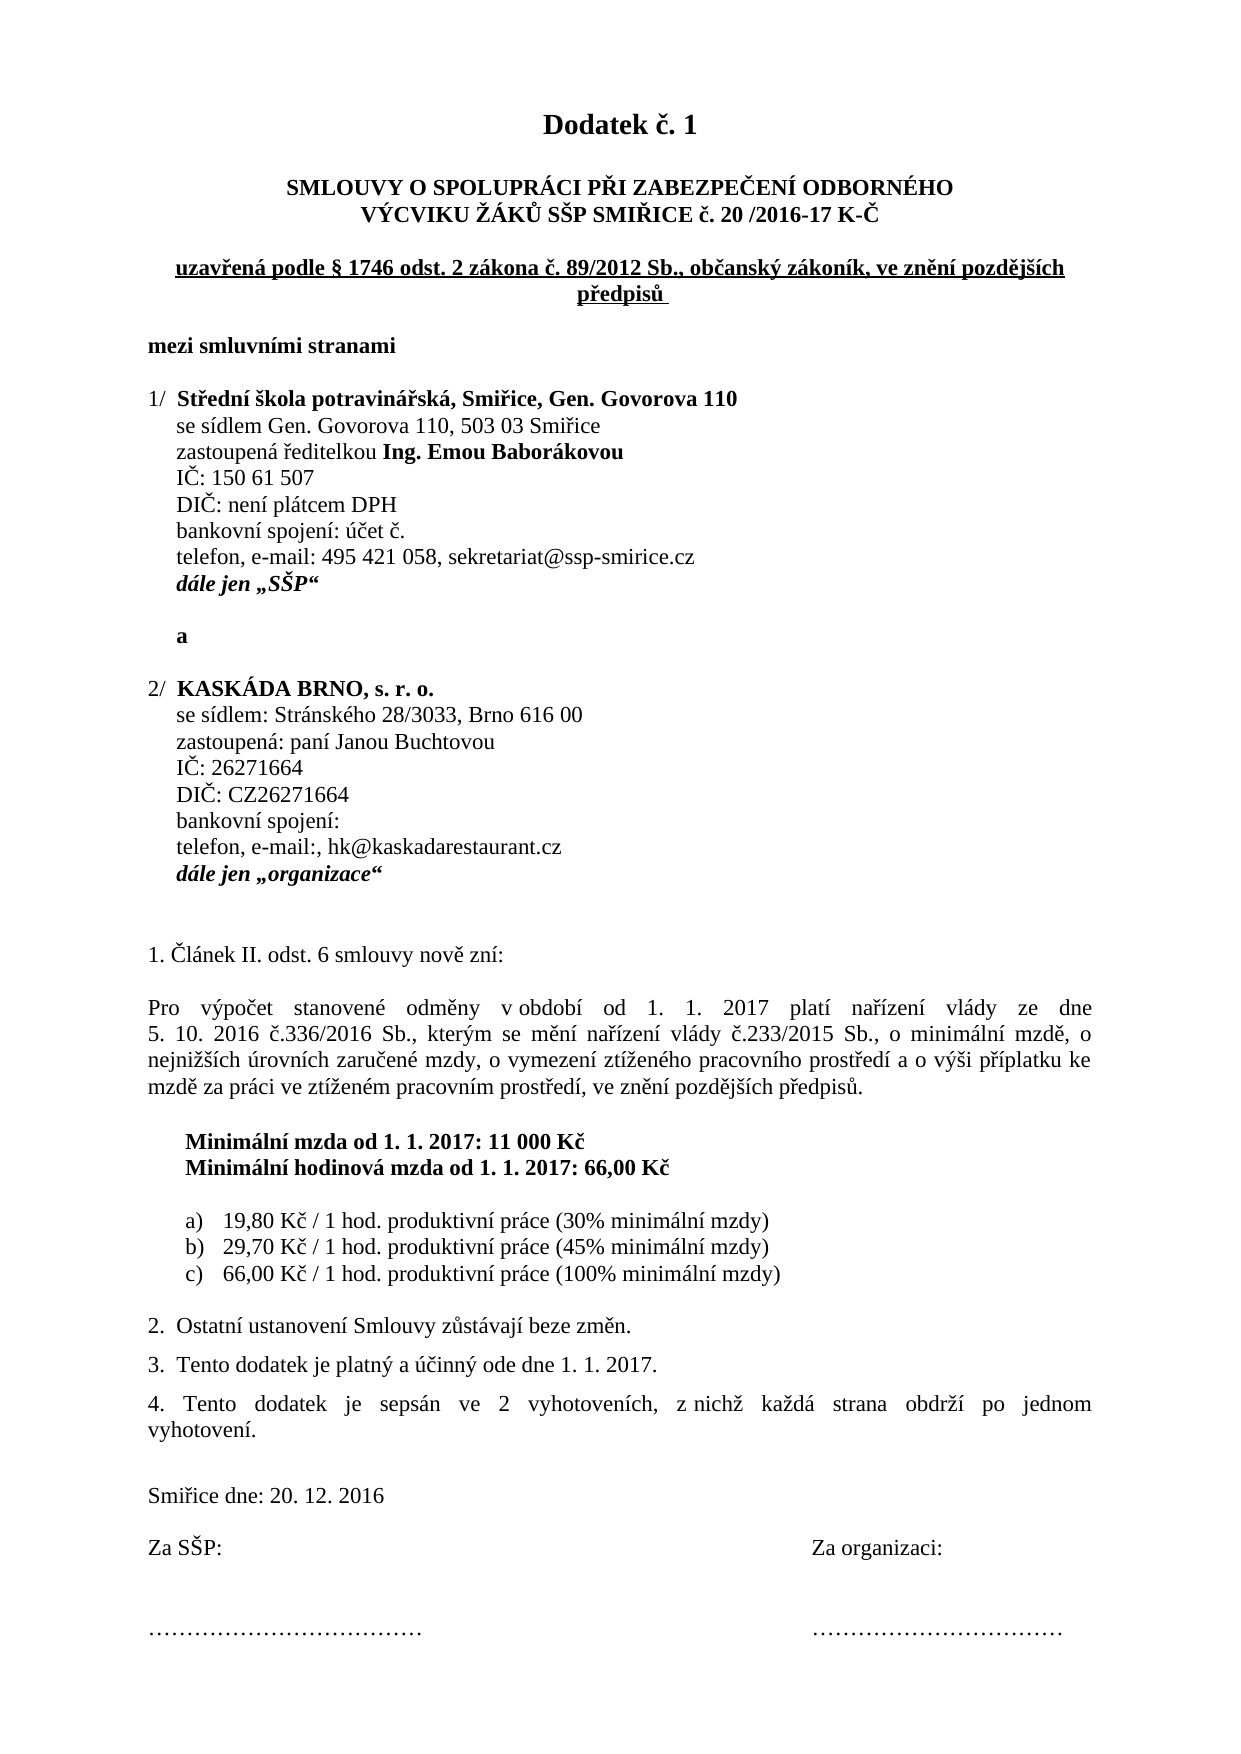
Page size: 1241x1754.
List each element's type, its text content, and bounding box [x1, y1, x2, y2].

text Smiřice dne: 20. 12. 2016 [148, 1482, 1093, 1508]
text 3. Tento dodatek je platný a účinný ode dne 1. 1. 2017. [148, 1351, 1093, 1378]
text mezi smluvními stranami [148, 333, 1093, 359]
subtitle SMLOUVY O SPOLUPRÁCI PŘI ZABEZPEČENÍ ODBORNÉHO [148, 174, 1093, 201]
text bankovní spojení: účet č. [148, 517, 1093, 543]
text se sídlem: Stránského 28/3033, Brno 616 00 [148, 702, 1093, 728]
text telefon, e-mail:, hk@kaskadarestaurant.cz [148, 833, 1093, 860]
list 19,80 Kč / 1 hod. produktivní práce (30% minimální mzdy) [185, 1207, 1093, 1233]
text Za SŠP: Za organizaci: [148, 1534, 1093, 1561]
text Dodatek č. 1 [148, 107, 1093, 141]
text 2/ KASKÁDA BRNO, s. r. o. [148, 675, 1093, 702]
text 4. Tento dodatek je sepsán ve 2 vyhotoveních, z nichž každá strana obdrží po jednom vyhotovení. [148, 1390, 1093, 1443]
text a [148, 622, 1093, 649]
text dále jen „SŠP“ [148, 570, 1093, 596]
text Minimální hodinová mzda od 1. 1. 2017: 66,00 Kč [185, 1154, 1093, 1181]
text 1/ Střední škola potravinářská, Smiřice, Gen. Govorova 110 [148, 385, 1093, 412]
text zastoupená ředitelkou Ing. Emou Baborákovou [148, 438, 1093, 464]
text zastoupená: paní Janou Buchtovou [148, 728, 1093, 754]
list 66,00 Kč / 1 hod. produktivní práce (100% minimální mzdy) [185, 1260, 1093, 1286]
text DIČ: není plátcem DPH [148, 491, 1093, 517]
text bankovní spojení: [148, 807, 1093, 833]
text IČ: 150 61 507 [148, 464, 1093, 491]
text 1. Článek II. odst. 6 smlouvy nově zní: [148, 941, 1093, 967]
text DIČ: CZ26271664 [148, 781, 1093, 807]
list 29,70 Kč / 1 hod. produktivní práce (45% minimální mzdy) [185, 1233, 1093, 1260]
text ……………………………… …………………………… [148, 1613, 1093, 1640]
text VÝCVIKU ŽÁKŮ SŠP SMIŘICE č. 20 /2016-17 K-Č [148, 201, 1093, 227]
text Minimální mzda od 1. 1. 2017: 11 000 Kč [185, 1128, 1093, 1154]
text se sídlem Gen. Govorova 110, 503 03 Smiřice [148, 412, 1093, 438]
text uzavřená podle § 1746 odst. 2 zákona č. 89/2012 Sb., občanský zákoník, ve znění pozdějších předpisů [148, 253, 1093, 306]
text telefon, e-mail: 495 421 058, sekretariat@ssp-smirice.cz [148, 543, 1093, 570]
text Pro výpočet stanovené odměny v období od 1. 1. 2017 platí nařízení vlády ze dne 5. 10. 2016 č.336/2016 Sb., kterým se mění nařízení vlády č.233/2015 Sb., o minimální mzdě, o nejnižších úrovních zaručené mzdy, o vymezení ztíženého pracovního prostředí a o výši příplatku ke mzdě za práci ve ztíženém pracovním prostředí, ve znění pozdějších předpisů. [148, 994, 1093, 1099]
text IČ: 26271664 [148, 754, 1093, 781]
text dále jen „organizace“ [148, 860, 1093, 886]
text 2. Ostatní ustanovení Smlouvy zůstávají beze změn. [148, 1312, 1093, 1339]
